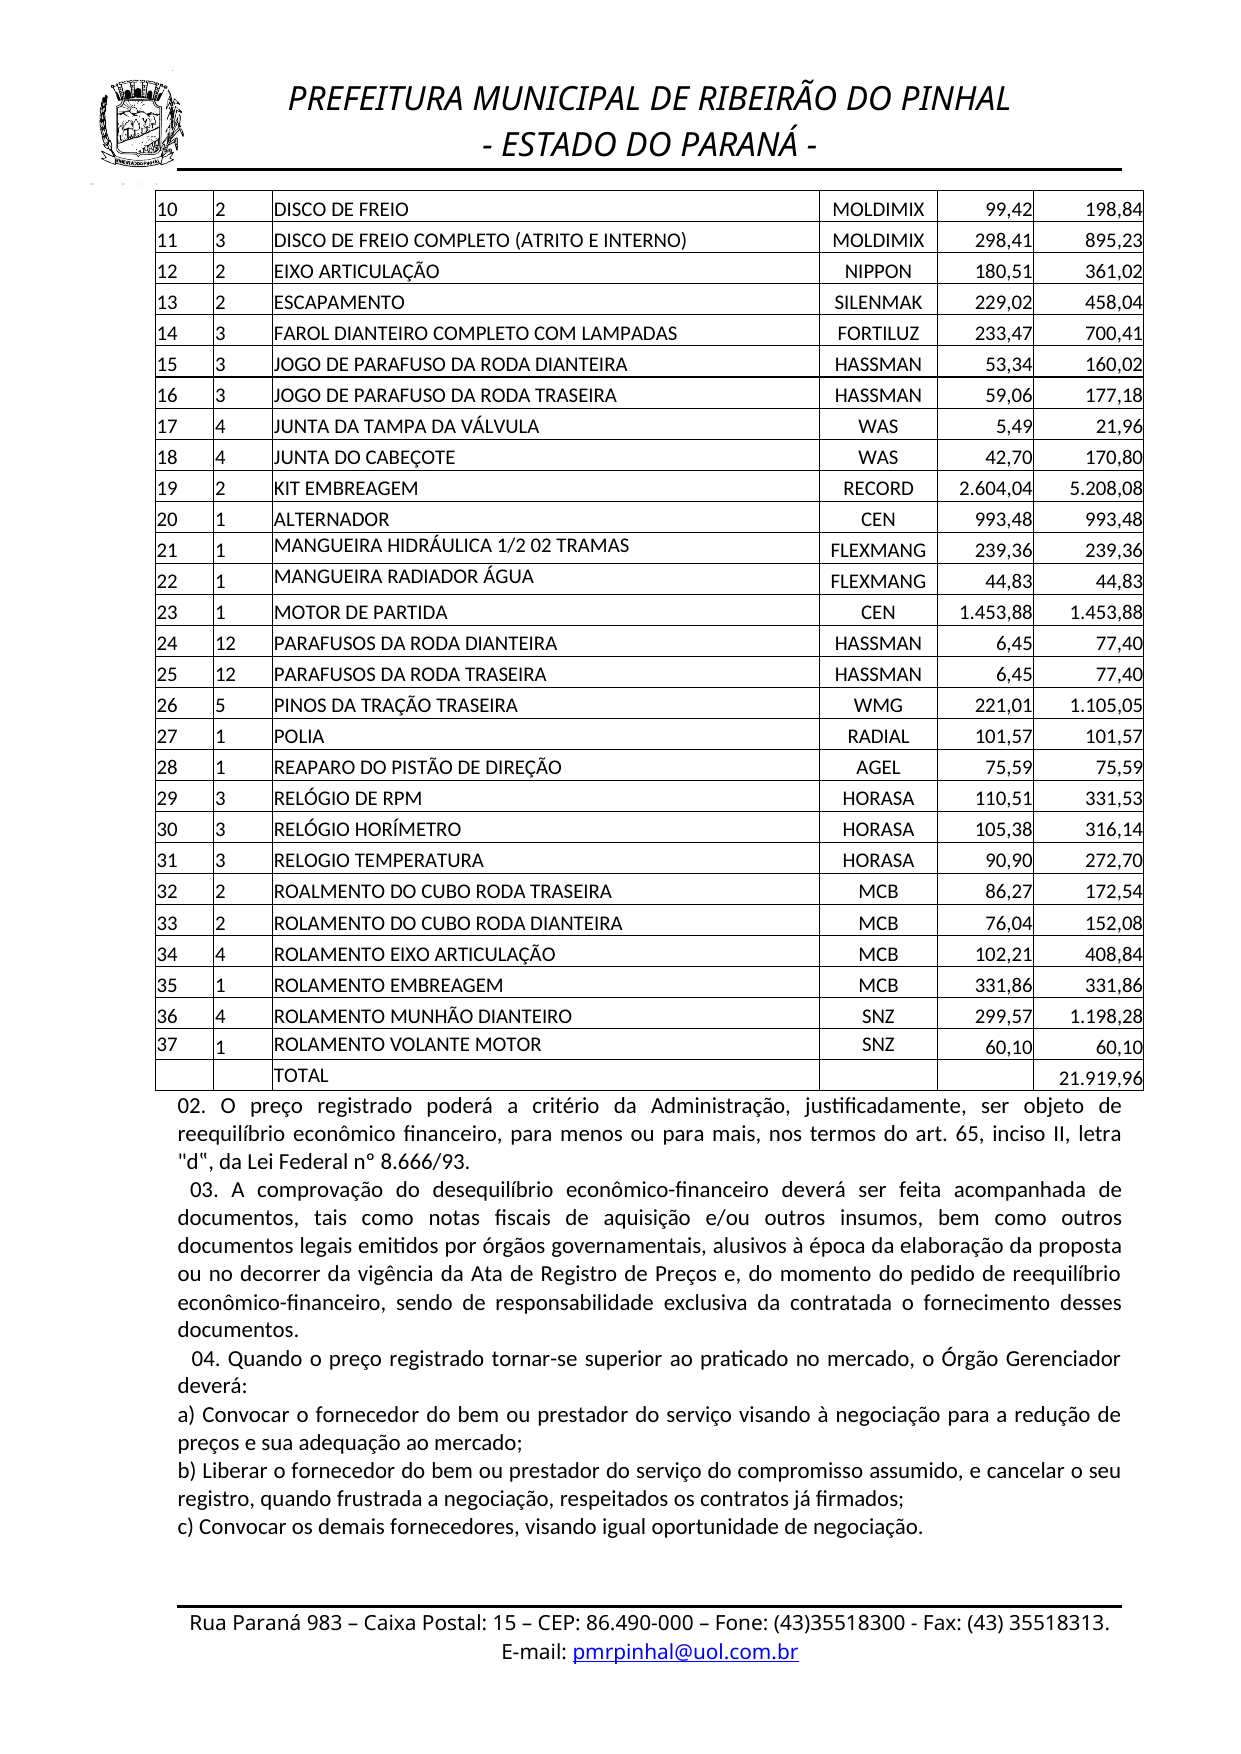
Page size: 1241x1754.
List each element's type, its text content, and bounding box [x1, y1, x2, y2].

table_cell 76,04 [938, 905, 1033, 935]
table_cell 3 [214, 315, 272, 345]
table_cell 27 [156, 719, 213, 749]
table_cell 34 [156, 936, 213, 966]
table_cell MCB [820, 874, 937, 904]
table_cell 3 [214, 222, 272, 252]
table_cell 1 [214, 564, 272, 594]
table_cell 44,83 [1034, 564, 1143, 594]
table_cell 20 [156, 502, 213, 532]
table_cell 272,70 [1034, 843, 1143, 873]
table_cell ROLAMENTO DO CUBO RODA DIANTEIRA [273, 905, 819, 935]
table_cell 152,08 [1034, 905, 1143, 935]
table_cell ESCAPAMENTO [273, 284, 819, 314]
table_cell 198,84 [1034, 191, 1143, 221]
table_cell 229,02 [938, 284, 1033, 314]
table_cell 239,36 [938, 533, 1033, 563]
table_cell RECORD [820, 471, 937, 501]
table_cell TOTAL [273, 1060, 819, 1090]
table_cell 18 [156, 440, 213, 469]
table_cell 77,40 [1034, 626, 1143, 656]
table_cell 99,42 [938, 191, 1033, 221]
table_cell JUNTA DA TAMPA DA VÁLVULA [273, 409, 819, 438]
table_cell HASSMAN [820, 626, 937, 656]
table_cell 180,51 [938, 253, 1033, 283]
table_cell MOLDIMIX [820, 191, 937, 221]
table_cell 1.105,05 [1034, 688, 1143, 718]
table_cell MOTOR DE PARTIDA [273, 595, 819, 625]
table_cell 3 [214, 346, 272, 376]
text 02. O preço registrado poderá a critério da Administração, justificadamente, ser objeto de reequilíbrio econômico financeiro, para menos ou para mais, nos termos do art. 65, inciso II, letra "d‟, da Lei Federal nº 8.666/93. [177, 1091, 1122, 1176]
table_cell 239,36 [1034, 533, 1143, 563]
table_cell ROLAMENTO EMBREAGEM [273, 967, 819, 997]
table_cell 895,23 [1034, 222, 1143, 252]
table_cell 14 [156, 315, 213, 345]
table_cell MCB [820, 936, 937, 966]
table_cell 2 [214, 253, 272, 283]
table_cell 17 [156, 409, 213, 438]
table_cell EIXO ARTICULAÇÃO [273, 253, 819, 283]
table_cell 110,51 [938, 781, 1033, 811]
table_cell FLEXMANG [820, 564, 937, 594]
table_cell HORASA [820, 812, 937, 842]
text 04. Quando o preço registrado tornar-se superior ao praticado no mercado, o Órgão Gerenciador deverá: [177, 1344, 1122, 1400]
table_cell 12 [214, 657, 272, 687]
table_cell DISCO DE FREIO [273, 191, 819, 221]
table_cell 22 [156, 564, 213, 594]
table_cell SNZ [820, 998, 937, 1028]
table_cell 408,84 [1034, 936, 1143, 966]
table_cell 26 [156, 688, 213, 718]
table_cell 101,57 [1034, 719, 1143, 749]
table_cell 3 [214, 843, 272, 873]
table_cell 172,54 [1034, 874, 1143, 904]
table_cell 1 [214, 533, 272, 563]
table_cell 102,21 [938, 936, 1033, 966]
table_cell 53,34 [938, 346, 1033, 376]
table_cell 177,18 [1034, 378, 1143, 407]
table_cell ALTERNADOR [273, 502, 819, 532]
table_cell RADIAL [820, 719, 937, 749]
table_cell FORTILUZ [820, 315, 937, 345]
table_cell 1 [214, 595, 272, 625]
table_cell 331,53 [1034, 781, 1143, 811]
table_cell 2 [214, 905, 272, 935]
table_cell RELÓGIO DE RPM [273, 781, 819, 811]
table_cell HORASA [820, 781, 937, 811]
table_cell REAPARO DO PISTÃO DE DIREÇÃO [273, 750, 819, 780]
picture [83, 65, 202, 185]
table_cell 1 [214, 967, 272, 997]
table_cell KIT EMBREAGEM [273, 471, 819, 501]
table_cell HASSMAN [820, 346, 937, 376]
table_cell MANGUEIRA HIDRÁULICA 1/2 02 TRAMAS [273, 533, 819, 563]
table_cell WMG [820, 688, 937, 718]
table_cell CEN [820, 502, 937, 532]
table_cell 25 [156, 657, 213, 687]
table_cell 30 [156, 812, 213, 842]
table_cell 4 [214, 409, 272, 438]
table_cell JUNTA DO CABEÇOTE [273, 440, 819, 469]
table_cell 1 [214, 719, 272, 749]
table_cell 160,02 [1034, 346, 1143, 376]
table_cell 331,86 [1034, 967, 1143, 997]
table_cell 993,48 [938, 502, 1033, 532]
table_cell 21 [156, 533, 213, 563]
text b) Liberar o fornecedor do bem ou prestador do serviço do compromisso assumido, e cancelar o seu registro, quando frustrada a negociação, respeitados os contratos já firmados; [177, 1456, 1122, 1512]
table_cell [820, 1060, 937, 1090]
table_cell HASSMAN [820, 657, 937, 687]
table_cell ROLAMENTO MUNHÃO DIANTEIRO [273, 998, 819, 1028]
table_cell 90,90 [938, 843, 1033, 873]
table_cell 13 [156, 284, 213, 314]
table_cell 6,45 [938, 626, 1033, 656]
table_cell 993,48 [1034, 502, 1143, 532]
table_cell 15 [156, 346, 213, 376]
table_cell RELÓGIO HORÍMETRO [273, 812, 819, 842]
table_cell 75,59 [1034, 750, 1143, 780]
table_cell 28 [156, 750, 213, 780]
table_cell 2.604,04 [938, 471, 1033, 501]
table_cell 2 [214, 874, 272, 904]
table_cell 42,70 [938, 440, 1033, 469]
table_cell 1 [214, 750, 272, 780]
table_cell 361,02 [1034, 253, 1143, 283]
table_cell FAROL DIANTEIRO COMPLETO COM LAMPADAS [273, 315, 819, 345]
table_cell MANGUEIRA RADIADOR ÁGUA [273, 564, 819, 594]
table_cell 59,06 [938, 378, 1033, 407]
table_cell [938, 1060, 1033, 1090]
table_cell RELOGIO TEMPERATURA [273, 843, 819, 873]
table_cell 700,41 [1034, 315, 1143, 345]
table_cell 299,57 [938, 998, 1033, 1028]
table_cell 16 [156, 378, 213, 407]
table_cell 35 [156, 967, 213, 997]
table_cell 1 [214, 502, 272, 532]
table_cell 3 [214, 781, 272, 811]
table_cell ROLAMENTO EIXO ARTICULAÇÃO [273, 936, 819, 966]
table_cell 458,04 [1034, 284, 1143, 314]
table_cell ROLAMENTO VOLANTE MOTOR [273, 1029, 819, 1059]
table_cell 316,14 [1034, 812, 1143, 842]
text c) Convocar os demais fornecedores, visando igual oportunidade de negociação. [177, 1512, 1122, 1540]
table_cell 75,59 [938, 750, 1033, 780]
table_cell 11 [156, 222, 213, 252]
table_cell 1.198,28 [1034, 998, 1143, 1028]
table_cell 1 [214, 1029, 272, 1059]
table_cell 29 [156, 781, 213, 811]
table_cell 170,80 [1034, 440, 1143, 469]
table_cell 60,10 [1034, 1029, 1143, 1059]
table_cell MCB [820, 905, 937, 935]
table_cell JOGO DE PARAFUSO DA RODA TRASEIRA [273, 378, 819, 407]
table_cell 1.453,88 [938, 595, 1033, 625]
table_cell 36 [156, 998, 213, 1028]
table_cell HORASA [820, 843, 937, 873]
table_cell 33 [156, 905, 213, 935]
table_cell 37 [156, 1029, 213, 1059]
table_cell 4 [214, 936, 272, 966]
table_cell 24 [156, 626, 213, 656]
table_cell PARAFUSOS DA RODA TRASEIRA [273, 657, 819, 687]
table_cell 5,49 [938, 409, 1033, 438]
table_cell 6,45 [938, 657, 1033, 687]
table_cell SILENMAK [820, 284, 937, 314]
table_cell 101,57 [938, 719, 1033, 749]
table_cell 298,41 [938, 222, 1033, 252]
table_cell CEN [820, 595, 937, 625]
table_cell ROALMENTO DO CUBO RODA TRASEIRA [273, 874, 819, 904]
table_cell 221,01 [938, 688, 1033, 718]
table_cell SNZ [820, 1029, 937, 1059]
table_cell HASSMAN [820, 378, 937, 407]
table_cell 2 [214, 191, 272, 221]
table_cell WAS [820, 409, 937, 438]
table_cell 1.453,88 [1034, 595, 1143, 625]
table_cell 3 [214, 812, 272, 842]
table_cell 12 [156, 253, 213, 283]
table_cell FLEXMANG [820, 533, 937, 563]
table_cell [214, 1060, 272, 1090]
table_cell MCB [820, 967, 937, 997]
table_cell 105,38 [938, 812, 1033, 842]
table_cell 12 [214, 626, 272, 656]
table_cell 60,10 [938, 1029, 1033, 1059]
table_cell 10 [156, 191, 213, 221]
table_cell PARAFUSOS DA RODA DIANTEIRA [273, 626, 819, 656]
table_cell MOLDIMIX [820, 222, 937, 252]
table_cell 3 [214, 378, 272, 407]
table_cell 2 [214, 284, 272, 314]
table_cell NIPPON [820, 253, 937, 283]
table_cell 4 [214, 998, 272, 1028]
table_cell JOGO DE PARAFUSO DA RODA DIANTEIRA [273, 346, 819, 376]
table_cell 21.919,96 [1034, 1060, 1143, 1090]
table_cell POLIA [273, 719, 819, 749]
table_cell 5.208,08 [1034, 471, 1143, 501]
table_cell 233,47 [938, 315, 1033, 345]
table_cell 4 [214, 440, 272, 469]
table_cell [156, 1060, 213, 1090]
table_cell 86,27 [938, 874, 1033, 904]
table_cell 32 [156, 874, 213, 904]
table_cell 331,86 [938, 967, 1033, 997]
table_cell 31 [156, 843, 213, 873]
table_cell 19 [156, 471, 213, 501]
table_cell DISCO DE FREIO COMPLETO (ATRITO E INTERNO) [273, 222, 819, 252]
table_cell 21,96 [1034, 409, 1143, 438]
table_cell AGEL [820, 750, 937, 780]
table_cell 2 [214, 471, 272, 501]
text 03. A comprovação do desequilíbrio econômico-financeiro deverá ser feita acompanhada de documentos, tais como notas fiscais de aquisição e/ou outros insumos, bem como outros documentos legais emitidos por órgãos governamentais, alusivos à época da elaboração da proposta ou no decorrer da vigência da Ata de Registro de Preços e, do momento do pedido de reequilíbrio econômico-financeiro, sendo de responsabilidade exclusiva da contratada o fornecimento desses documentos. [177, 1176, 1122, 1344]
table_cell 44,83 [938, 564, 1033, 594]
table_cell 5 [214, 688, 272, 718]
table_cell PINOS DA TRAÇÃO TRASEIRA [273, 688, 819, 718]
table_cell 23 [156, 595, 213, 625]
table_cell WAS [820, 440, 937, 469]
table_cell 77,40 [1034, 657, 1143, 687]
text a) Convocar o fornecedor do bem ou prestador do serviço visando à negociação para a redução de preços e sua adequação ao mercado; [177, 1400, 1122, 1456]
